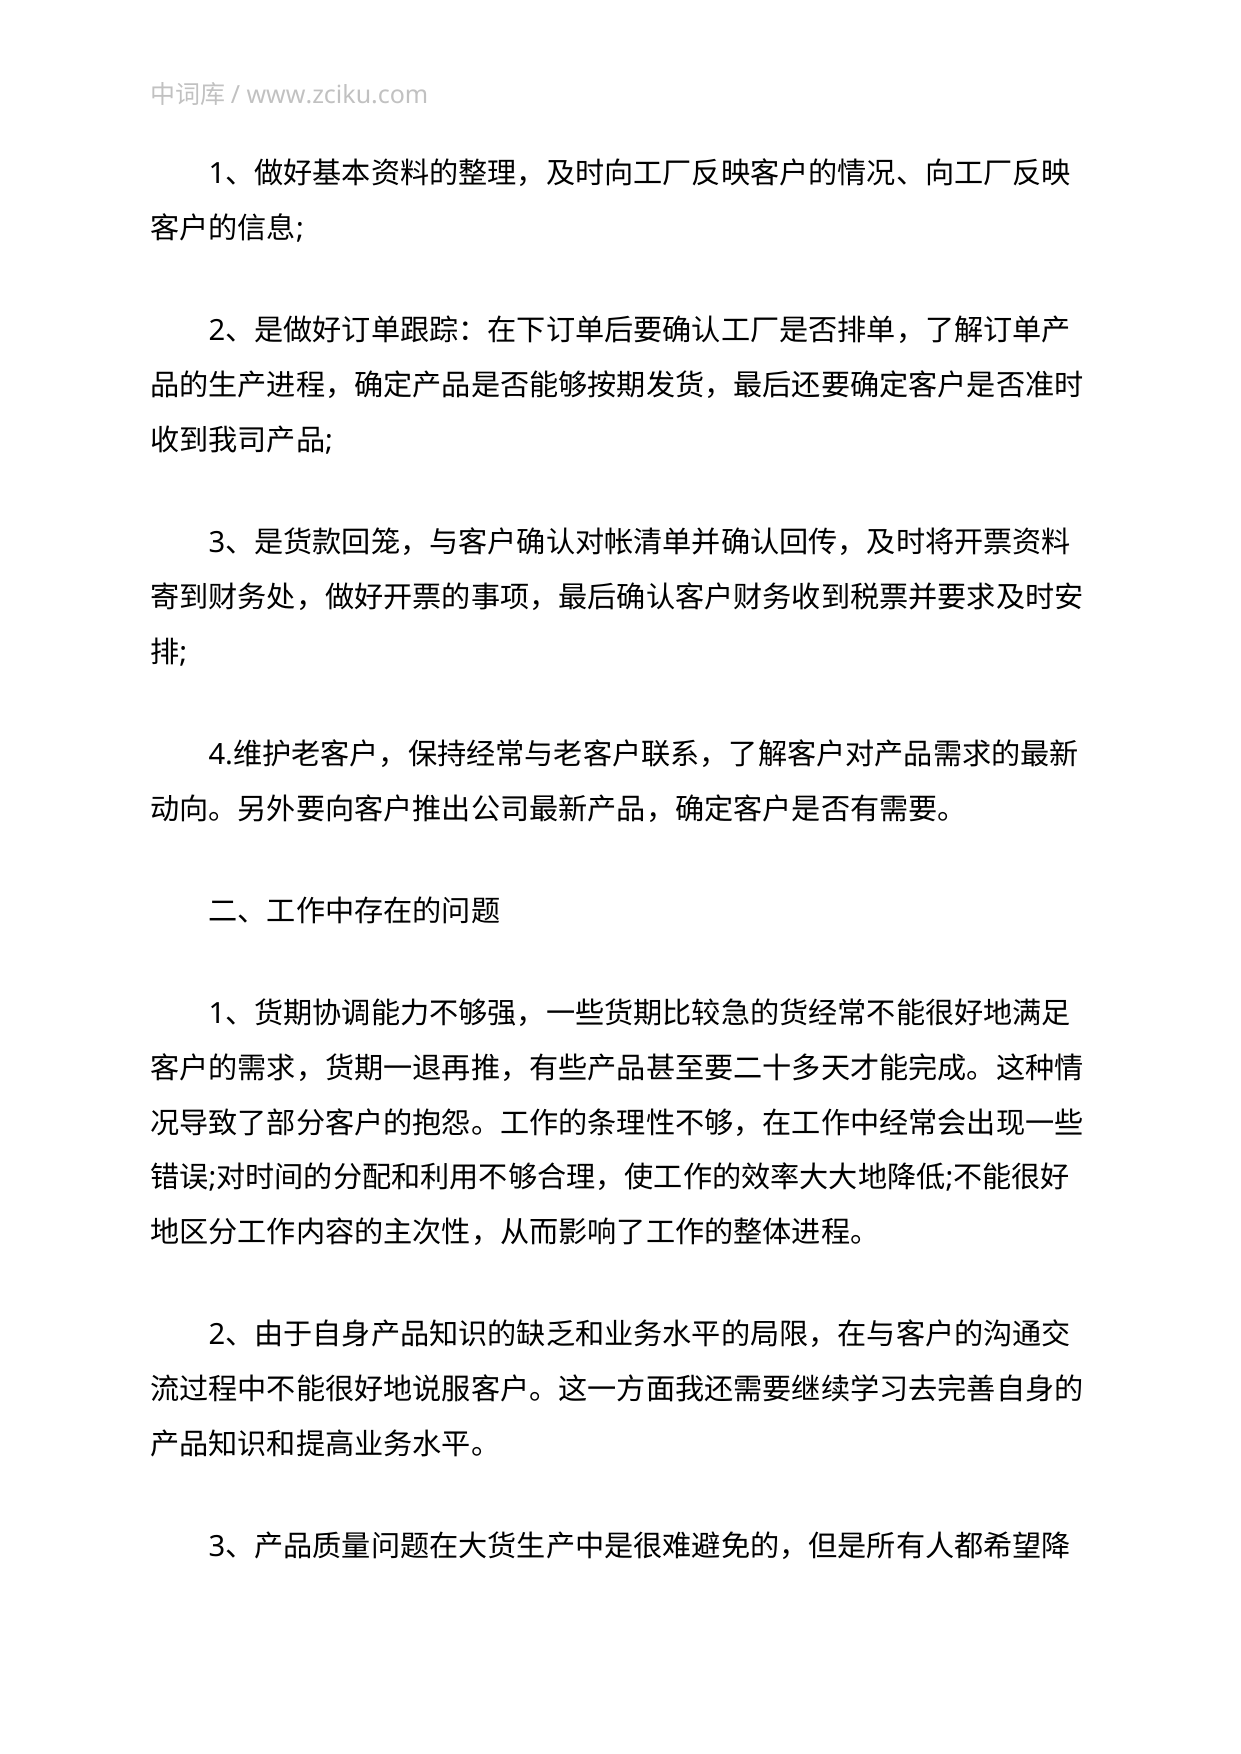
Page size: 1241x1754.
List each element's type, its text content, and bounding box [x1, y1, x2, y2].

text 4.维护老客户，保持经常与老客户联系，了解客户对产品需求的最新动向。另外要向客户推出公司最新产品，确定客户是否有需要。 [150, 731, 1090, 828]
text 3、是货款回笼，与客户确认对帐清单并确认回传，及时将开票资料寄到财务处，做好开票的事项，最后确认客户财务收到税票并要求及时安排; [150, 519, 1090, 671]
text 二、工作中存在的问题 [150, 887, 1090, 930]
text 2、是做好订单跟踪：在下订单后要确认工厂是否排单，了解订单产品的生产进程，确定产品是否能够按期发货，最后还要确定客户是否准时收到我司产品; [150, 307, 1090, 459]
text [150, 1522, 1090, 1565]
text 2、由于自身产品知识的缺乏和业务水平的局限，在与客户的沟通交流过程中不能很好地说服客户。这一方面我还需要继续学习去完善自身的产品知识和提高业务水平。 [150, 1311, 1090, 1463]
text 1、货期协调能力不够强，一些货期比较急的货经常不能很好地满足客户的需求，货期一退再推，有些产品甚至要二十多天才能完成。这种情况导致了部分客户的抱怨。工作的条理性不够，在工作中经常会出现一些错误;对时间的分配和利用不够合理，使工作的效率大大地降低;不能很好地区分工作内容的主次性，从而影响了工作的整体进程。 [150, 989, 1090, 1251]
text 1、做好基本资料的整理，及时向工厂反映客户的情况、向工厂反映客户的信息; [150, 150, 1090, 247]
